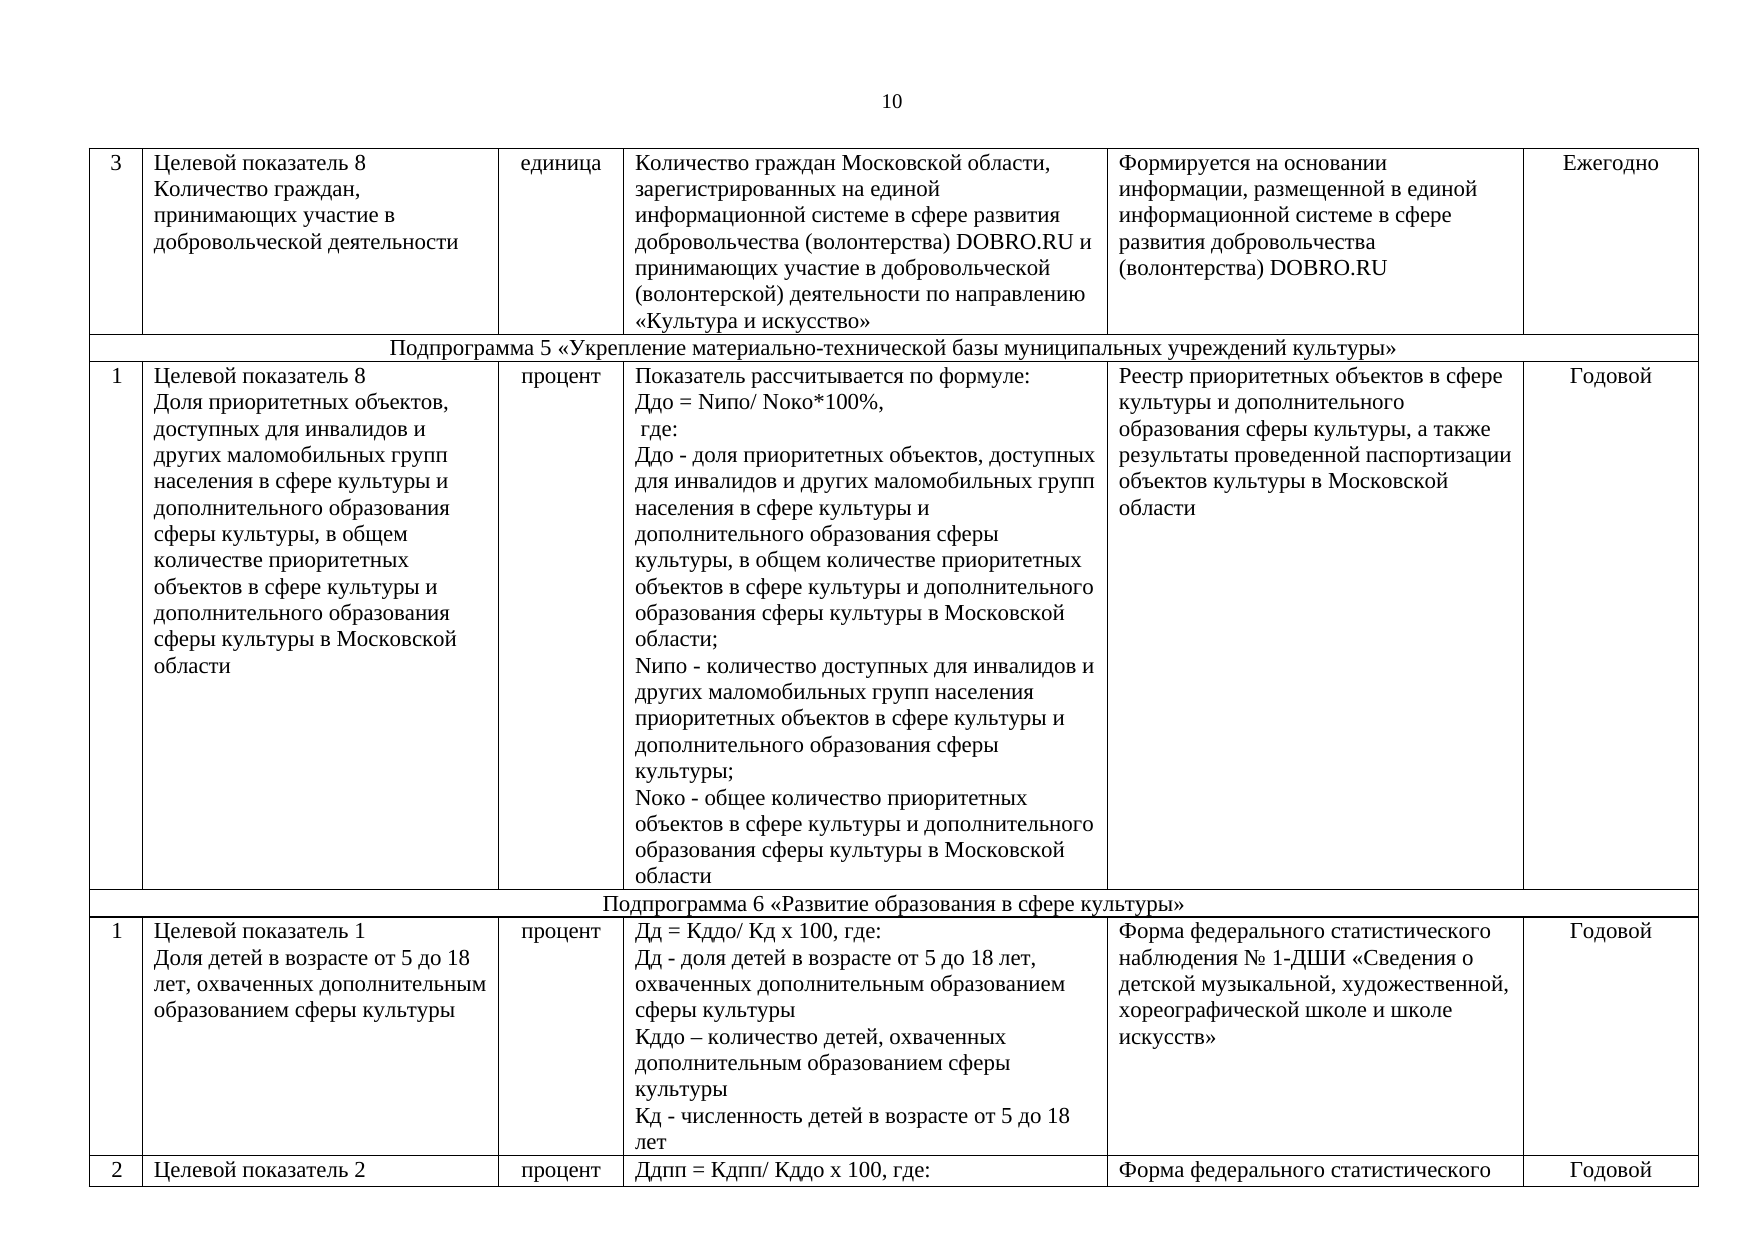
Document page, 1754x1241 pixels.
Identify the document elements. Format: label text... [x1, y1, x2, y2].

table_cell Ежегодно [1524, 149, 1698, 333]
table_cell 3 [90, 149, 142, 333]
table_cell 1 [90, 362, 142, 889]
table_cell Целевой показатель 1 Доля детей в возрасте от 5 до 18 лет, охваченных дополнительным образованием сферы культуры [143, 918, 498, 1154]
table_cell единица [499, 149, 623, 333]
table_cell Формируется на основании информации, размещенной в единой информационной системе в сфере развития добровольчества (волонтерства) DOBRO.RU [1108, 149, 1523, 333]
table_cell 1 [90, 918, 142, 1154]
table_cell Подпрограмма 6 «Развитие образования в сфере культуры» [90, 890, 1698, 916]
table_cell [1108, 1156, 1523, 1186]
table_cell Годовой [1524, 1156, 1698, 1186]
table_cell Количество граждан Московской области, зарегистрированных на единой информационной системе в сфере развития добровольчества (волонтерства) DOBRO.RU и принимающих участие в добровольческой (волонтерской) деятельности по направлению «Культура и искусство» [624, 149, 1107, 333]
table_cell Дд = Кддо/ Кд х 100, где: Дд - доля детей в возрасте от 5 до 18 лет, охваченных дополнительным образованием сферы культуры Кддо – количество детей, охваченных дополнительным образованием сферы культуры Кд - численность детей в возрасте от 5 до 18 лет [624, 918, 1107, 1154]
table_cell Целевой показатель 8 Количество граждан, принимающих участие в добровольческой деятельности [143, 149, 498, 333]
table_cell Целевой показатель 8 Доля приоритетных объектов, доступных для инвалидов и других маломобильных групп населения в сфере культуры и дополнительного образования сферы культуры, в общем количестве приоритетных объектов в сфере культуры и дополнительного образования сферы культуры в Московской области [143, 362, 498, 889]
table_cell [143, 1156, 498, 1186]
table_cell Подпрограмма 5 «Укрепление материально-технической базы муниципальных учреждений культуры» [90, 335, 1698, 361]
table_cell 2 [90, 1156, 142, 1186]
table_cell процент [499, 362, 623, 889]
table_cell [624, 1156, 1107, 1186]
table_cell процент [499, 918, 623, 1154]
table_cell Годовой [1524, 918, 1698, 1154]
table_cell процент [499, 1156, 623, 1186]
table_cell Показатель рассчитывается по формуле: Ддо = Nипо/ Nоко*100%, где: Ддо - доля приоритетных объектов, доступных для инвалидов и других маломобильных групп населения в сфере культуры и дополнительного образования сферы культуры, в общем количестве приоритетных объектов в сфере культуры и дополнительного образования сферы культуры в Московской области; Nипо - количество доступных для инвалидов и других маломобильных групп населения приоритетных объектов в сфере культуры и дополнительного образования сферы культуры; Nоко - общее количество приоритетных объектов в сфере культуры и дополнительного образования сферы культуры в Московской области [624, 362, 1107, 889]
table_cell Реестр приоритетных объектов в сфере культуры и дополнительного образования сферы культуры, а также результаты проведенной паспортизации объектов культуры в Московской области [1108, 362, 1523, 889]
table_cell Годовой [1524, 362, 1698, 889]
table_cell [1108, 918, 1523, 1154]
